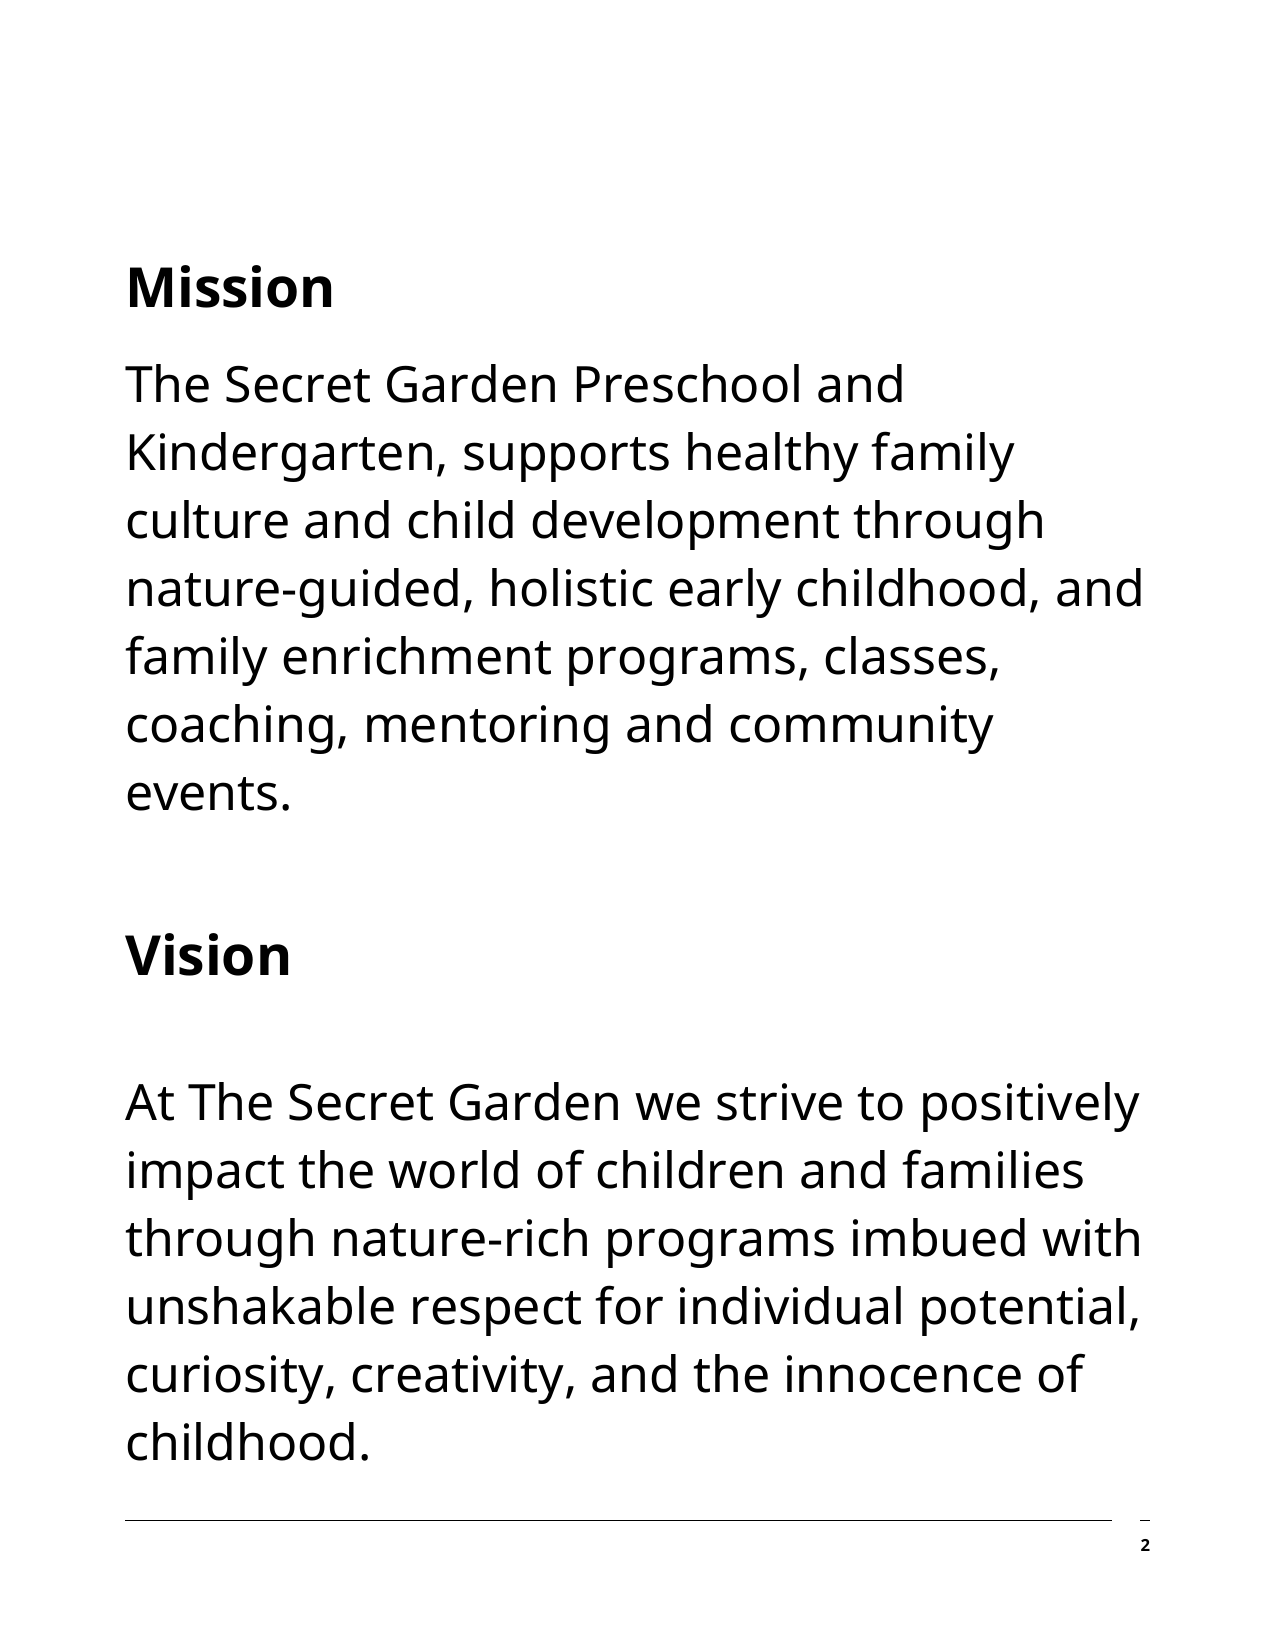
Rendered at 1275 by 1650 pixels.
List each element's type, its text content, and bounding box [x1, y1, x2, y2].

text At The Secret Garden we strive to positively impact the world of children and families through nature-rich programs imbued with unshakable respect for individual potential, curiosity, creativity, and the innocence of childhood. [125, 1067, 1150, 1476]
text Mission [125, 247, 1150, 324]
text The Secret Garden Preschool and Kindergarten, supports healthy family culture and child development through nature-guided, holistic early childhood, and family enrichment programs, classes, coaching, mentoring and community events. [125, 349, 1150, 826]
text Vision [125, 916, 1150, 992]
